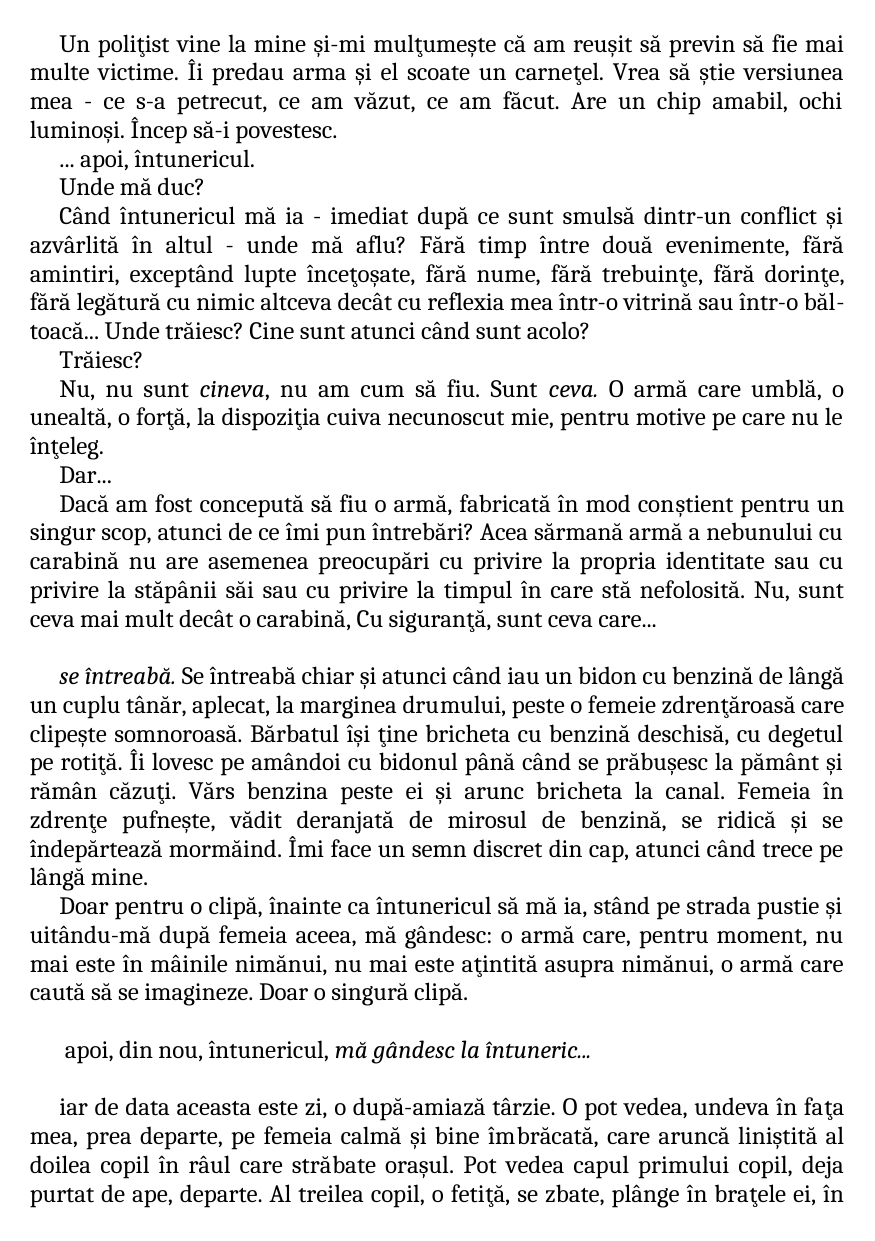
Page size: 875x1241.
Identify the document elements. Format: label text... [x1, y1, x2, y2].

text Dar... [29, 461, 844, 489]
text se întreabă. Se întreabă chiar şi atunci când iau un bidon cu benzină de lângă un cuplu tânăr, aplecat, la marginea drumului, peste o femeie zdrenţăroasă care clipeşte somnoroasă. Bărbatul îşi ţine bricheta cu benzină deschisă, cu degetul pe rotiţă. Îi lovesc pe amândoi cu bidonul până când se prăbuşesc la pământ şi rămân căzuţi. Vărs benzina peste ei şi arunc bricheta la canal. Femeia în zdrenţe pufneşte, vădit deranjată de mirosul de benzină, se ridică şi se îndepărtează mormăind. Îmi face un semn discret din cap, atunci când trece pe lângă mine. [29, 662, 844, 892]
text ... apoi, întunericul. [29, 144, 844, 173]
text Trăiesc? [29, 346, 844, 374]
text apoi, din nou, întunericul, mă gândesc la întuneric... [29, 1036, 844, 1064]
text Dacă am fost concepută să fiu o armă, fabricată în mod conştient pentru un singur scop, atunci de ce îmi pun întrebări? Acea sărmană armă a nebunului cu carabină nu are asemenea preocupări cu privire la propria identitate sau cu privire la stăpânii săi sau cu privire la timpul în care stă nefolosită. Nu, sunt ceva mai mult decât o carabină, Cu siguranţă, sunt ceva care... [29, 489, 844, 633]
text Doar pentru o clipă, înainte ca întunericul să mă ia, stând pe strada pustie şi uitându-mă după femeia aceea, mă gândesc: o armă care, pentru moment, nu mai este în mâinile nimănui, nu mai este aţintită asupra nimănui, o armă care caută să se imagineze. Doar o singură clipă. [29, 892, 844, 1007]
text Nu, nu sunt cineva, nu am cum să fiu. Sunt ceva. O armă care umblă, o unealtă, o forţă, la dispoziţia cuiva necunoscut mie, pentru motive pe care nu le înţeleg. [29, 374, 844, 461]
text Când întunericul mă ia - imediat după ce sunt smulsă dintr-un conflict şi azvârlită în altul - unde mă aflu? Fără timp între două evenimente, fără amintiri, exceptând lupte înceţoşate, fără nume, fără trebuinţe, fără dorinţe, fără legătură cu nimic altceva decât cu reflexia mea într-o vitrină sau într-o băltoacă... Unde trăiesc? Cine sunt atunci când sunt acolo? [29, 202, 844, 346]
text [29, 1093, 844, 1208]
text Un poliţist vine la mine şi-mi mulţumeşte că am reuşit să previn să fie mai multe victime. Îi predau arma şi el scoate un carneţel. Vrea să ştie versiunea mea - ce s-a petrecut, ce am văzut, ce am făcut. Are un chip amabil, ochi luminoşi. Încep să-i povestesc. [29, 29, 844, 144]
text Unde mă duc? [29, 173, 844, 202]
